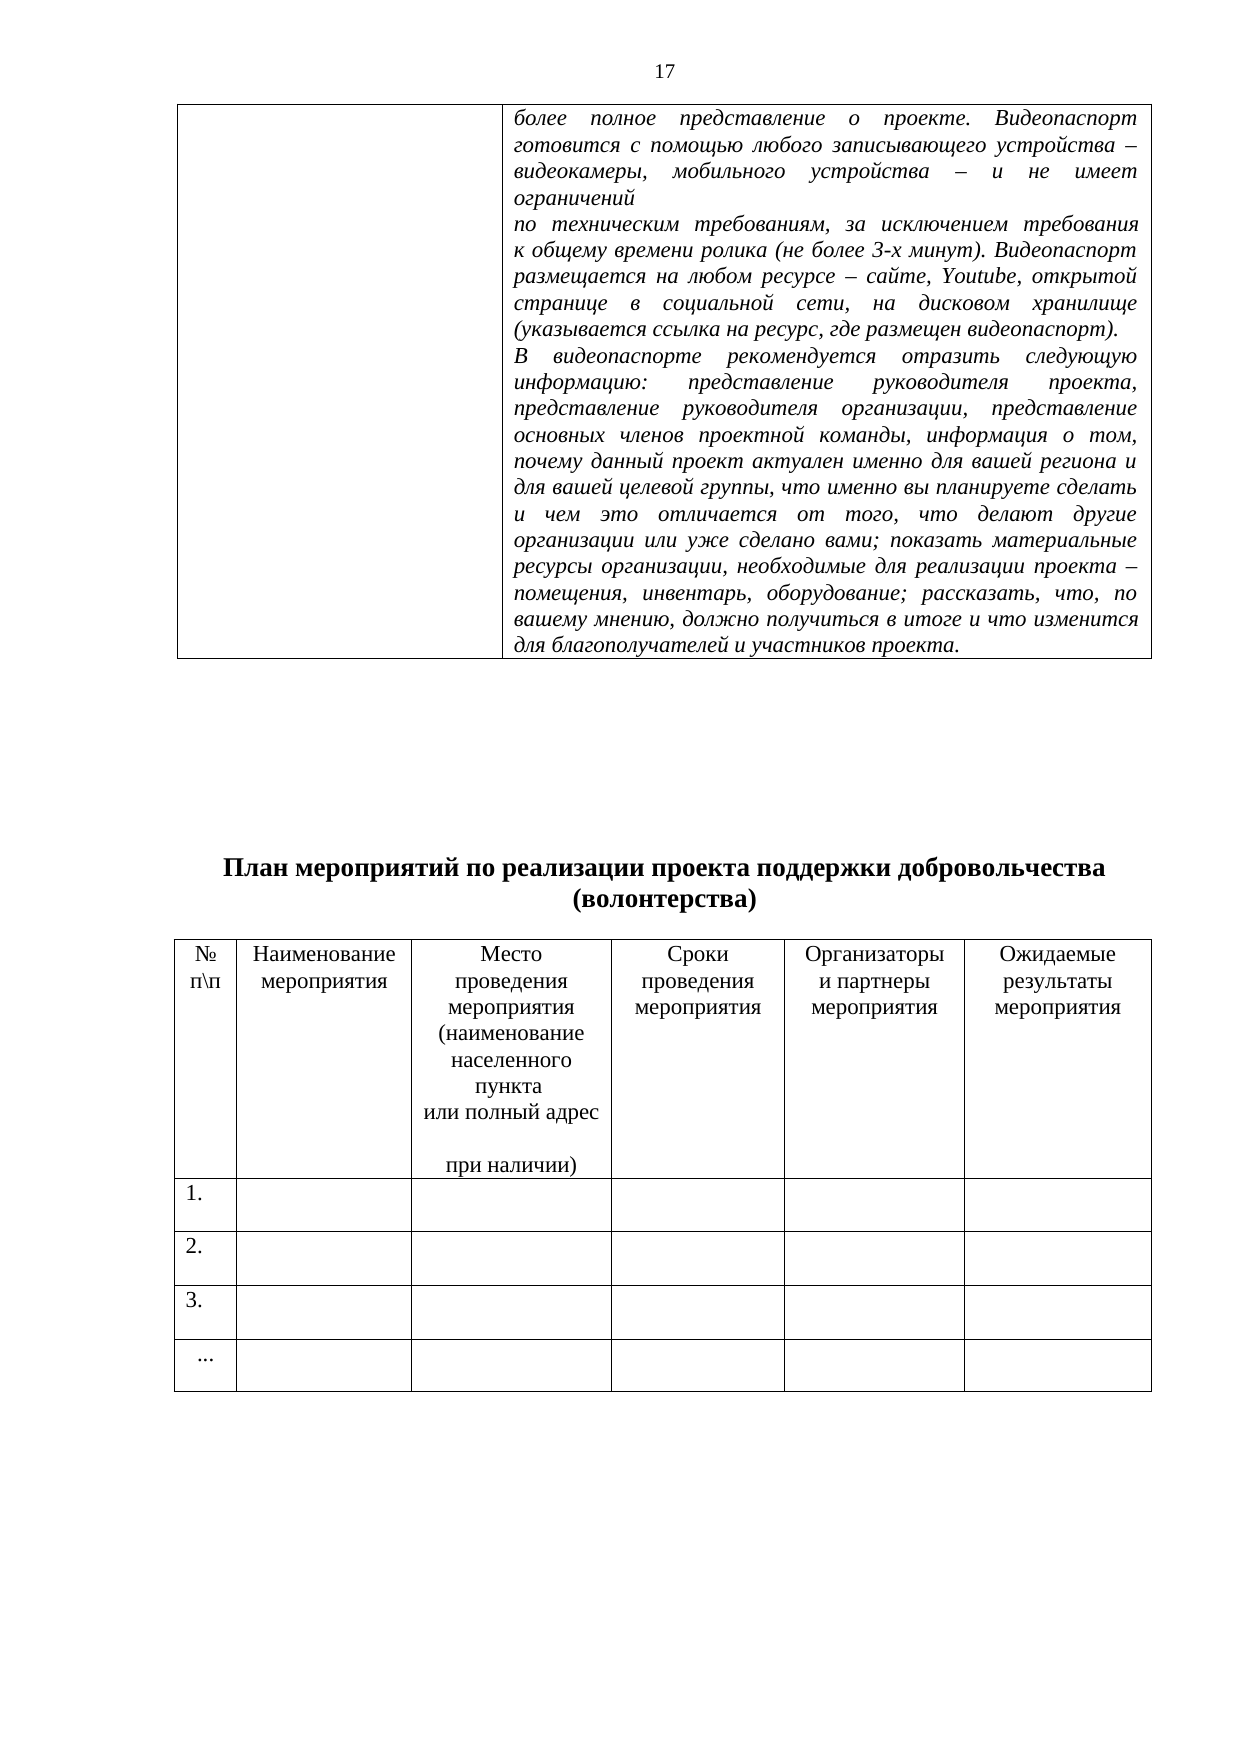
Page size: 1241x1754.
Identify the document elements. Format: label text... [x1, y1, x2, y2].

table_cell [612, 1232, 784, 1285]
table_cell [503, 105, 1151, 658]
table_header Место проведения мероприятия (наименование населенного пункта или полный адрес при наличии) [412, 940, 611, 1177]
table_cell [965, 1286, 1151, 1339]
table_cell [237, 1179, 411, 1231]
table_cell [178, 105, 502, 658]
table_cell [237, 1286, 411, 1339]
table_header Ожидаемые результаты мероприятия [965, 940, 1151, 1177]
table_header № п\п [175, 940, 236, 1177]
table_cell [965, 1179, 1151, 1231]
table_cell [175, 1286, 236, 1339]
table_cell [965, 1340, 1151, 1391]
table_header Наименование мероприятия [237, 940, 411, 1177]
table_cell [785, 1232, 964, 1285]
table_cell [785, 1340, 964, 1391]
table_cell [412, 1179, 611, 1231]
table_cell [612, 1340, 784, 1391]
table_cell [785, 1179, 964, 1231]
table_cell [412, 1286, 611, 1339]
table_cell [965, 1232, 1151, 1285]
table_cell [237, 1232, 411, 1285]
table_header Организаторы и партнеры мероприятия [785, 940, 964, 1177]
table_cell [612, 1286, 784, 1339]
table_cell [175, 1179, 236, 1231]
table_cell [785, 1286, 964, 1339]
table_header Сроки проведения мероприятия [612, 940, 784, 1177]
table_cell ... [175, 1340, 236, 1391]
table_cell [612, 1179, 784, 1231]
table_cell [412, 1340, 611, 1391]
table_cell [237, 1340, 411, 1391]
text План мероприятий по реализации проекта поддержки добровольчества (волонтерства) [177, 851, 1152, 913]
table_cell [175, 1232, 236, 1285]
table_cell [412, 1232, 611, 1285]
